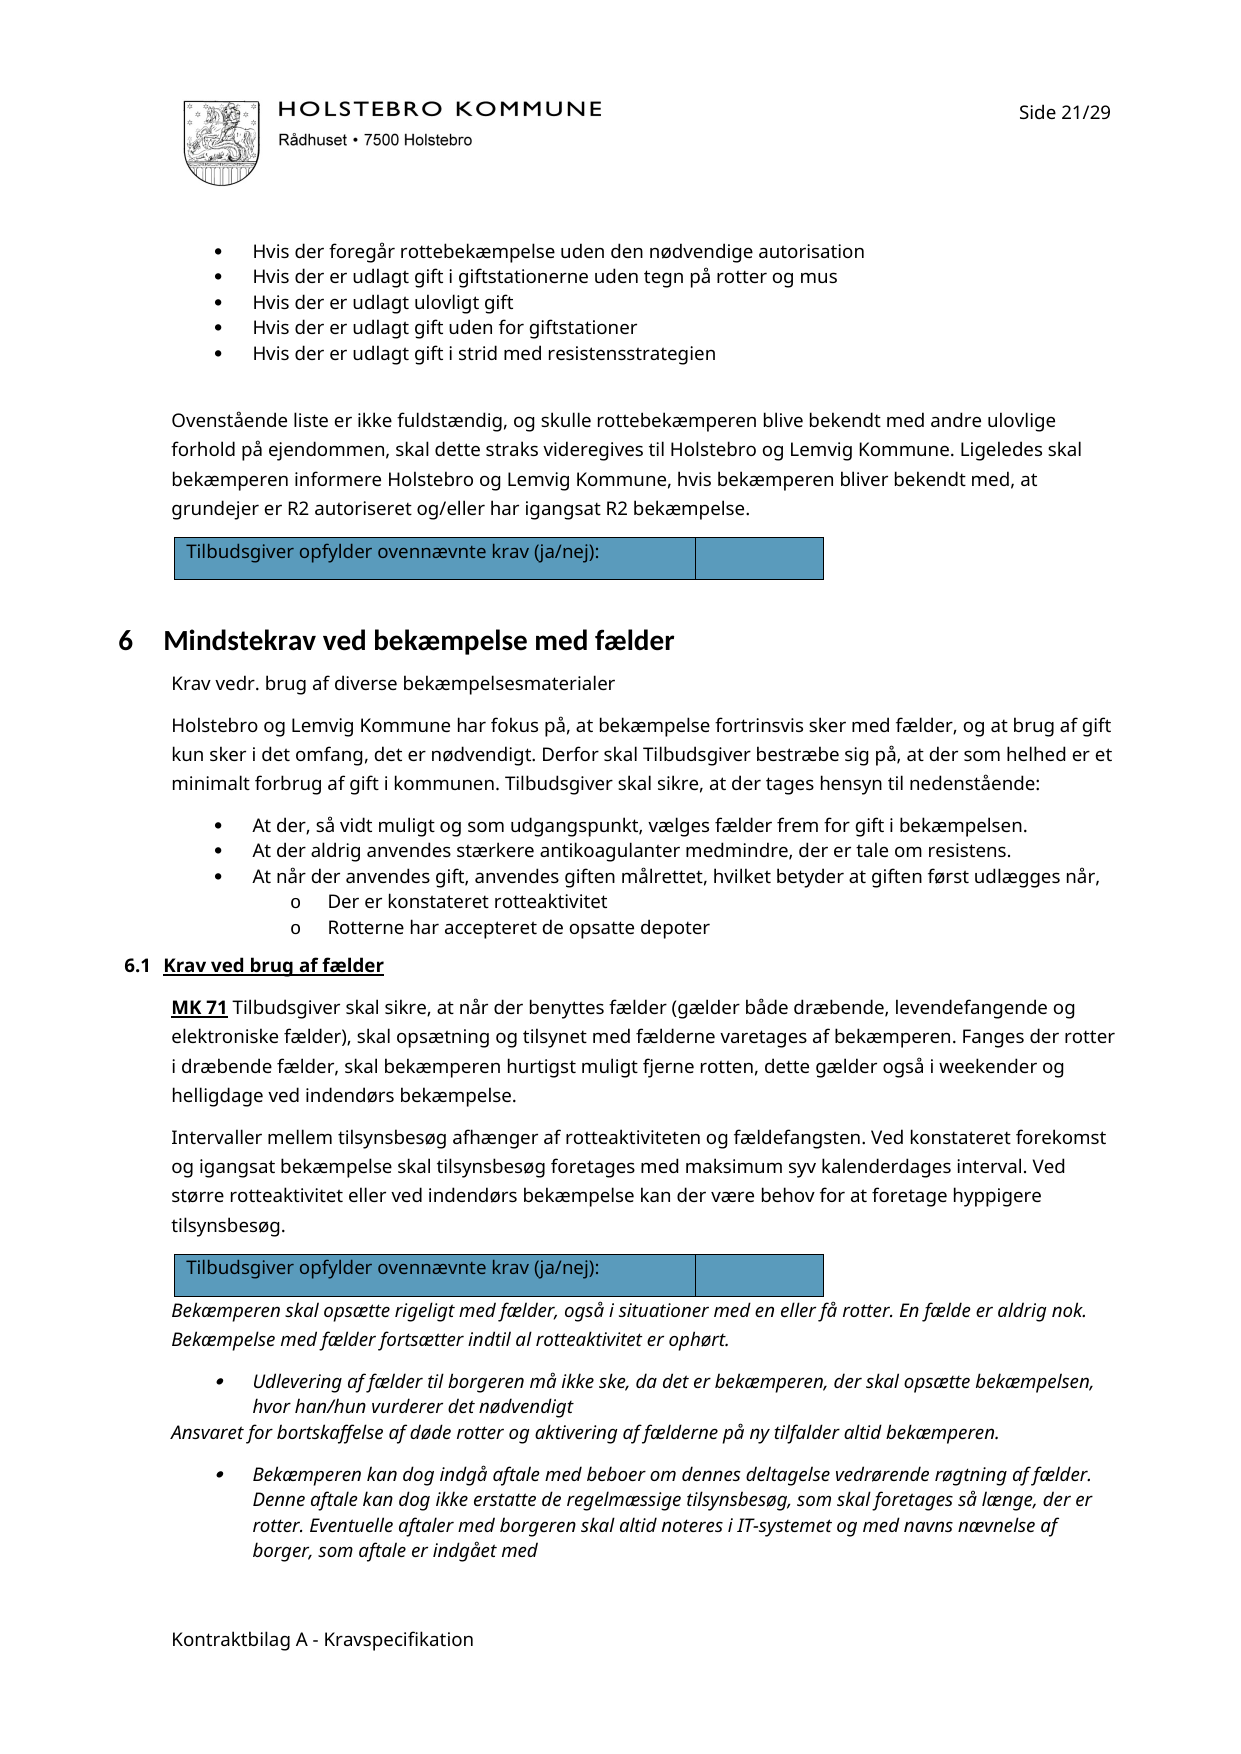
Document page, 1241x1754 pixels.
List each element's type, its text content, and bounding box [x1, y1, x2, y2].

table_header Tilbudsgiver opfylder ovennævnte krav (ja/nej): [175, 538, 695, 579]
table_header [696, 1255, 823, 1296]
text MK 71 Tilbudsgiver skal sikre, at når der benyttes fælder (gælder både dræbende, levendefangende og elektroniske fælder), skal opsætning og tilsynet med fælderne varetages af bekæmperen. Fanges der rotter i dræbende fælder, skal bekæmperen hurtigst muligt fjerne rotten, dette gælder også i weekender og helligdage ved indendørs bekæmpelse. [171, 994, 1122, 1108]
text Holstebro og Lemvig Kommune har fokus på, at bekæmpelse fortrinsvis sker med fælder, og at brug af gift kun sker i det omfang, det er nødvendigt. Derfor skal Tilbudsgiver bestræbe sig på, at der som helhed er et minimalt forbrug af gift i kommunen. Tilbudsgiver skal sikre, at der tages hensyn til nedenstående: [171, 712, 1122, 796]
list Hvis der er udlagt ulovligt gift [215, 289, 1122, 314]
list Bekæmperen kan dog indgå aftale med beboer om dennes deltagelse vedrørende røgtning af fælder. Denne aftale kan dog ikke erstatte de regelmæssige tilsynsbesøg, som skal foretages så længe, der er rotter. Eventuelle aftaler med borgeren skal altid noteres i IT-systemet og med navns nævnelse af borger, som aftale er indgået med [215, 1461, 1122, 1563]
list At når der anvendes gift, anvendes giften målrettet, hvilket betyder at giften først udlægges når, [215, 863, 1122, 889]
text Bekæmperen skal opsætte rigeligt med fælder, også i situationer med en eller få rotter. En fælde er aldrig nok. Bekæmpelse med fælder fortsætter indtil al rotteaktivitet er ophørt. [171, 1297, 1122, 1352]
list At der, så vidt muligt og som udgangspunkt, vælges fælder frem for gift i bekæmpelsen. [215, 812, 1122, 838]
text Krav vedr. brug af diverse bekæmpelsesmaterialer [171, 670, 1122, 696]
table_header [696, 538, 823, 579]
list Hvis der er udlagt gift uden for giftstationer [215, 314, 1122, 340]
table_header Tilbudsgiver opfylder ovennævnte krav (ja/nej): [175, 1255, 695, 1296]
list Hvis der er udlagt gift i strid med resistensstrategien [215, 340, 1122, 366]
list At der aldrig anvendes stærkere antikoagulanter medmindre, der er tale om resistens. [215, 838, 1122, 863]
picture [182, 99, 602, 187]
list Hvis der er udlagt gift i giftstationerne uden tegn på rotter og mus [215, 263, 1122, 289]
subtitle Mindstekrav ved bekæmpelse med fælder [118, 622, 1122, 658]
text Ovenstående liste er ikke fuldstændig, og skulle rottebekæmperen blive bekendt med andre ulovlige forhold på ejendommen, skal dette straks videregives til Holstebro og Lemvig Kommune. Ligeledes skal bekæmperen informere Holstebro og Lemvig Kommune, hvis bekæmperen bliver bekendt med, at grundejer er R2 autoriseret og/eller har igangsat R2 bekæmpelse. [171, 407, 1122, 521]
text Ansvaret for bortskaffelse af døde rotter og aktivering af fælderne på ny tilfalder altid bekæmperen. [171, 1419, 1122, 1444]
list Der er konstateret rotteaktivitet [290, 889, 1122, 914]
list Hvis der foregår rottebekæmpelse uden den nødvendige autorisation [215, 238, 1122, 263]
list Udlevering af fælder til borgeren må ikke ske, da det er bekæmperen, der skal opsætte bekæmpelsen, hvor han/hun vurderer det nødvendigt [215, 1368, 1122, 1419]
text Intervaller mellem tilsynsbesøg afhænger af rotteaktiviteten og fældefangsten. Ved konstateret forekomst og igangsat bekæmpelse skal tilsynsbesøg foretages med maksimum syv kalenderdages interval. Ved større rotteaktivitet eller ved indendørs bekæmpelse kan der være behov for at foretage hyppigere tilsynsbesøg. [171, 1124, 1122, 1237]
list Rotterne har accepteret de opsatte depoter [290, 914, 1122, 940]
subtitle Krav ved brug af fælder [124, 953, 1122, 978]
